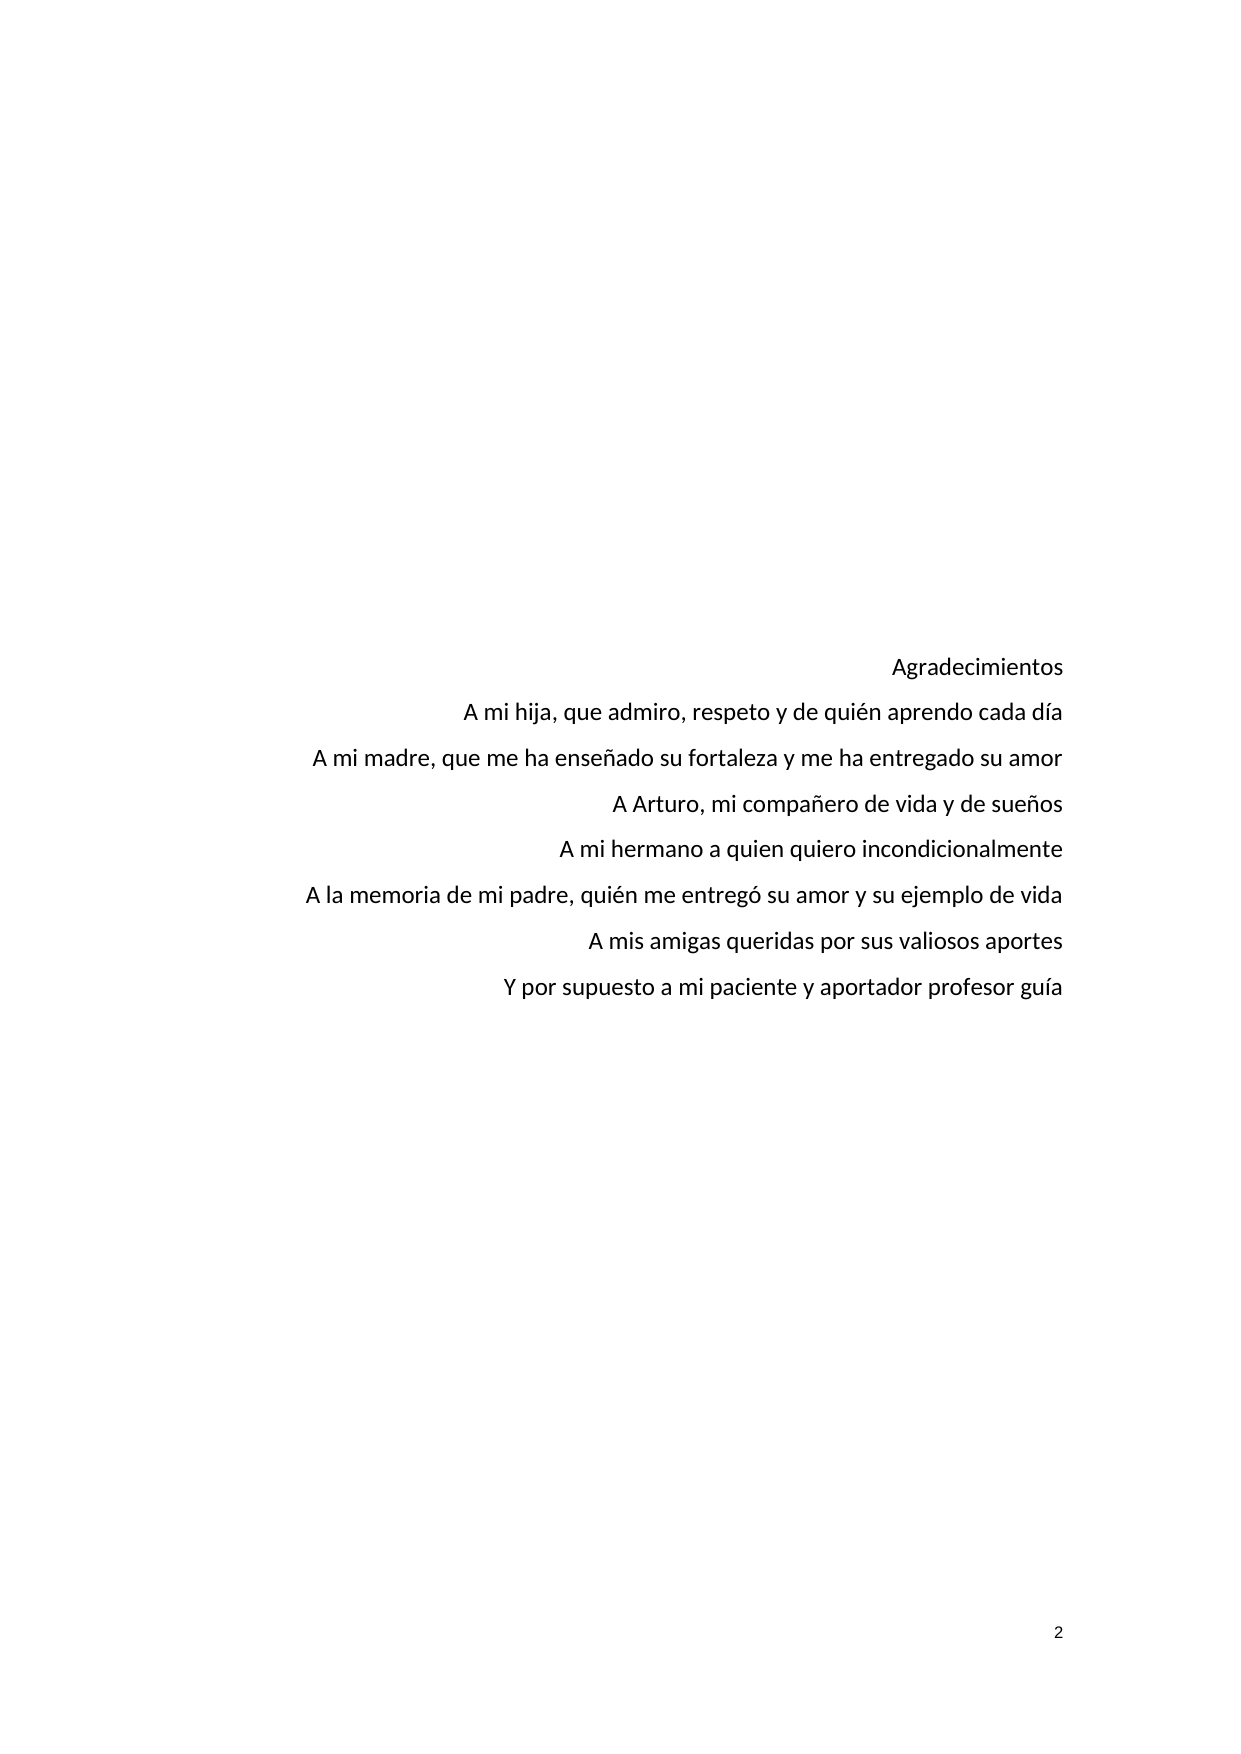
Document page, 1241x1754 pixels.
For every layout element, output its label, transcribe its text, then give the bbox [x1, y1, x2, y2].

text Y por supuesto a mi paciente y aportador profesor guía [177, 971, 1063, 1001]
text A mis amigas queridas por sus valiosos aportes [177, 925, 1063, 956]
text A mi hermano a quien quiero incondicionalmente [177, 833, 1063, 864]
text A Arturo, mi compañero de vida y de sueños [177, 788, 1063, 818]
text Agradecimientos [177, 651, 1063, 681]
text A mi madre, que me ha enseñado su fortaleza y me ha entregado su amor [177, 742, 1063, 773]
text A mi hija, que admiro, respeto y de quién aprendo cada día [177, 696, 1063, 727]
text A la memoria de mi padre, quién me entregó su amor y su ejemplo de vida [177, 879, 1063, 910]
